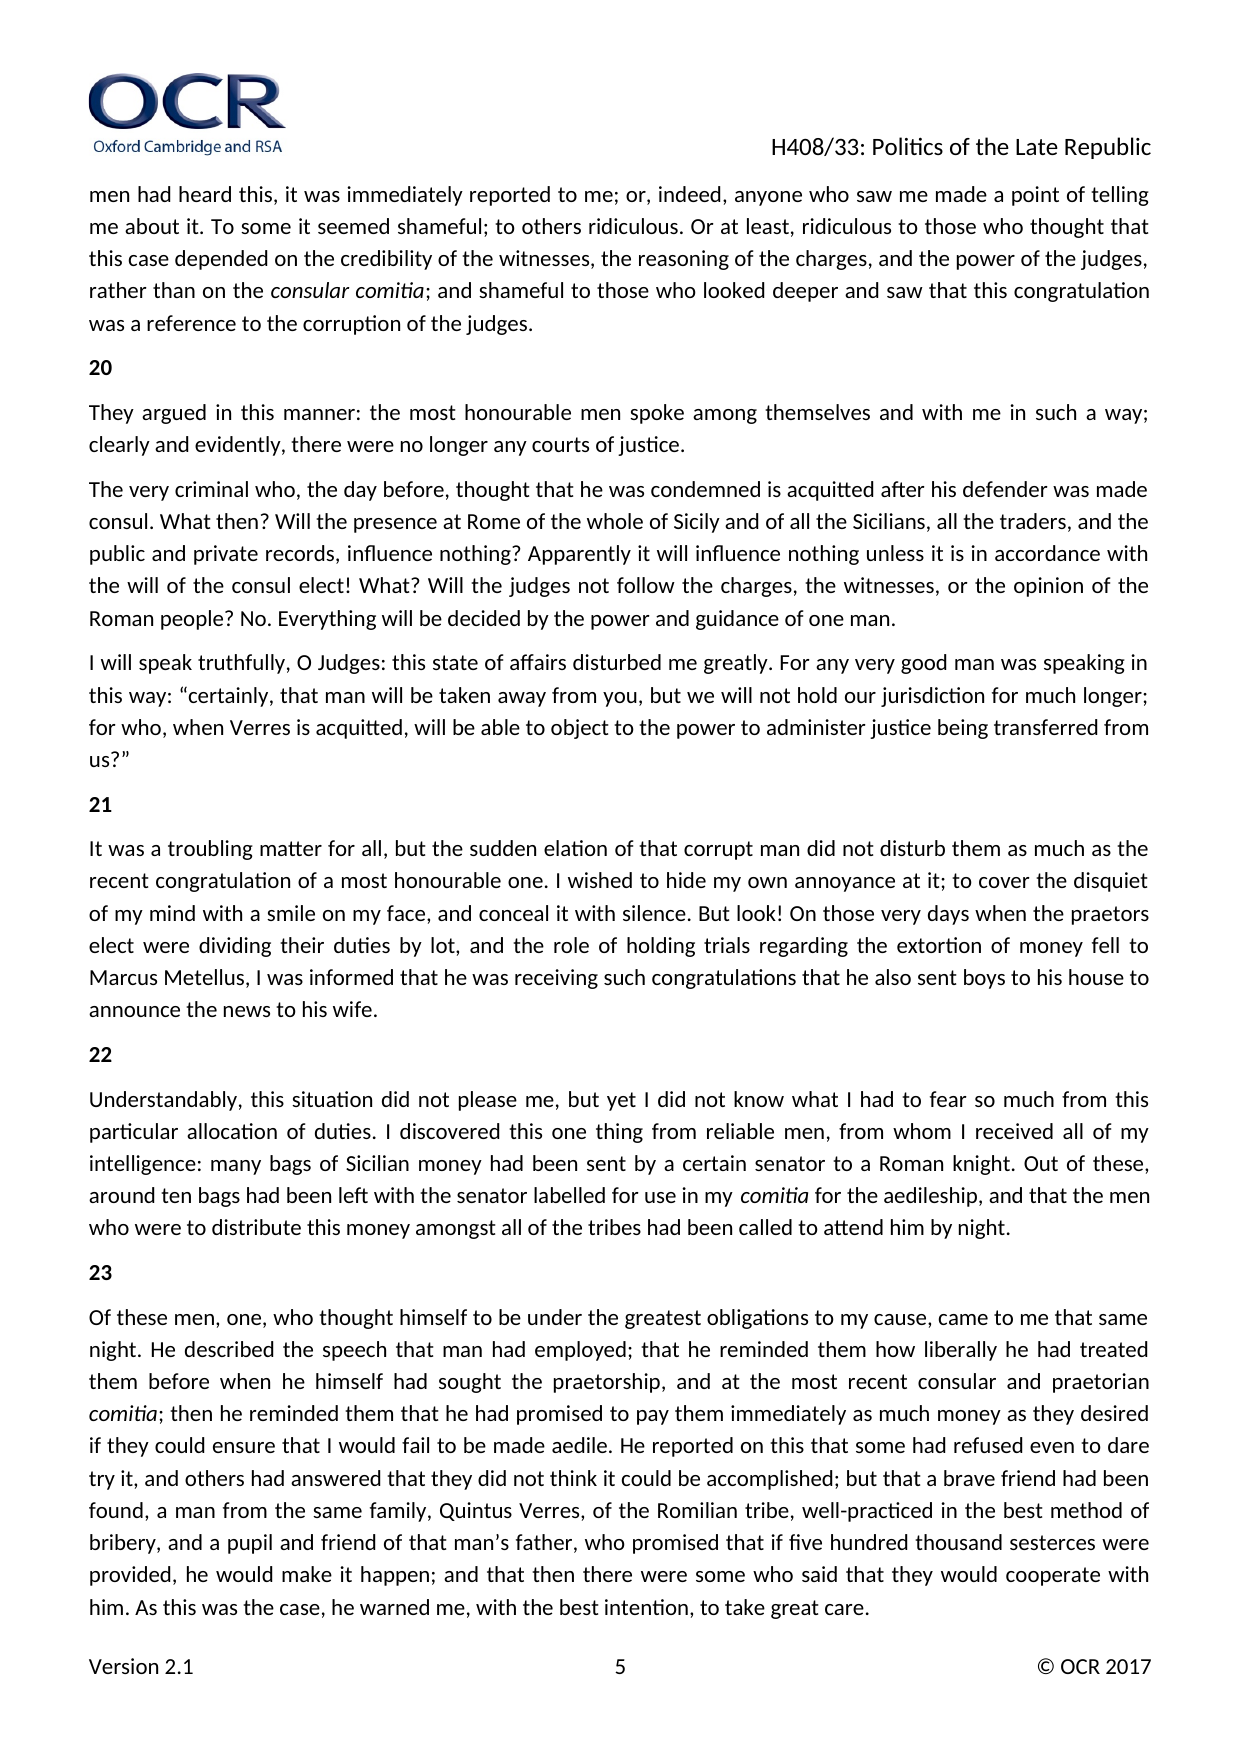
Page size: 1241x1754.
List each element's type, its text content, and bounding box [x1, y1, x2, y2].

text The very criminal who, the day before, thought that he was condemned is acquitted after his defender was made consul. What then? Will the presence at Rome of the whole of Sicily and of all the Sicilians, all the traders, and the public and private records, influence nothing? Apparently it will influence nothing unless it is in accordance with the will of the consul elect! What? Will the judges not follow the charges, the witnesses, or the opinion of the Roman people? No. Everything will be decided by the power and guidance of one man. [89, 475, 1152, 632]
text Of these men, one, who thought himself to be under the greatest obligations to my cause, came to me that same night. He described the speech that man had employed; that he reminded them how liberally he had treated them before when he himself had sought the praetorship, and at the most recent consular and praetorian comitia; then he reminded them that he had promised to pay them immediately as much money as they desired if they could ensure that I would fail to be made aedile. He reported on this that some had refused even to dare try it, and others had answered that they did not think it could be accomplished; but that a brave friend had been found, a man from the same family, Quintus Verres, of the Romilian tribe, well-practiced in the best method of bribery, and a pupil and friend of that man’s father, who promised that if five hundred thousand sesterces were provided, he would make it happen; and that then there were some who said that they would cooperate with him. As this was the case, he warned me, with the best intention, to take great care. [89, 1303, 1152, 1621]
picture [88, 73, 289, 156]
text They argued in this manner: the most honourable men spoke among themselves and with me in such a way; clearly and evidently, there were no longer any courts of justice. [89, 398, 1152, 458]
text 22 [89, 1040, 1152, 1068]
text Understandably, this situation did not please me, but yet I did not know what I had to fear so much from this particular allocation of duties. I discovered this one thing from reliable men, from whom I received all of my intelligence: many bags of Sicilian money had been sent by a certain senator to a Roman knight. Out of these, around ten bags had been left with the senator labelled for use in my comitia for the aedileship, and that the men who were to distribute this money amongst all of the tribes had been called to attend him by night. [89, 1085, 1152, 1242]
text 21 [89, 790, 1152, 818]
text It was a troubling matter for all, but the sudden elation of that corrupt man did not disturb them as much as the recent congratulation of a most honourable one. I wished to hide my own annoyance at it; to cover the disquiet of my mind with a smile on my face, and conceal it with silence. But look! On those very days when the praetors elect were dividing their duties by lot, and the role of holding trials regarding the extortion of money fell to Marcus Metellus, I was informed that he was receiving such congratulations that he also sent boys to his house to announce the news to his wife. [89, 834, 1152, 1023]
text 20 [89, 353, 1152, 382]
text I will speak truthfully, O Judges: this state of affairs disturbed me greatly. For any very good man was speaking in this way: “certainly, that man will be taken away from you, but we will not hold our jurisdiction for much longer; for who, when Verres is acquitted, will be able to object to the power to administer justice being transferred from us?” [89, 648, 1152, 773]
text 23 [89, 1258, 1152, 1286]
